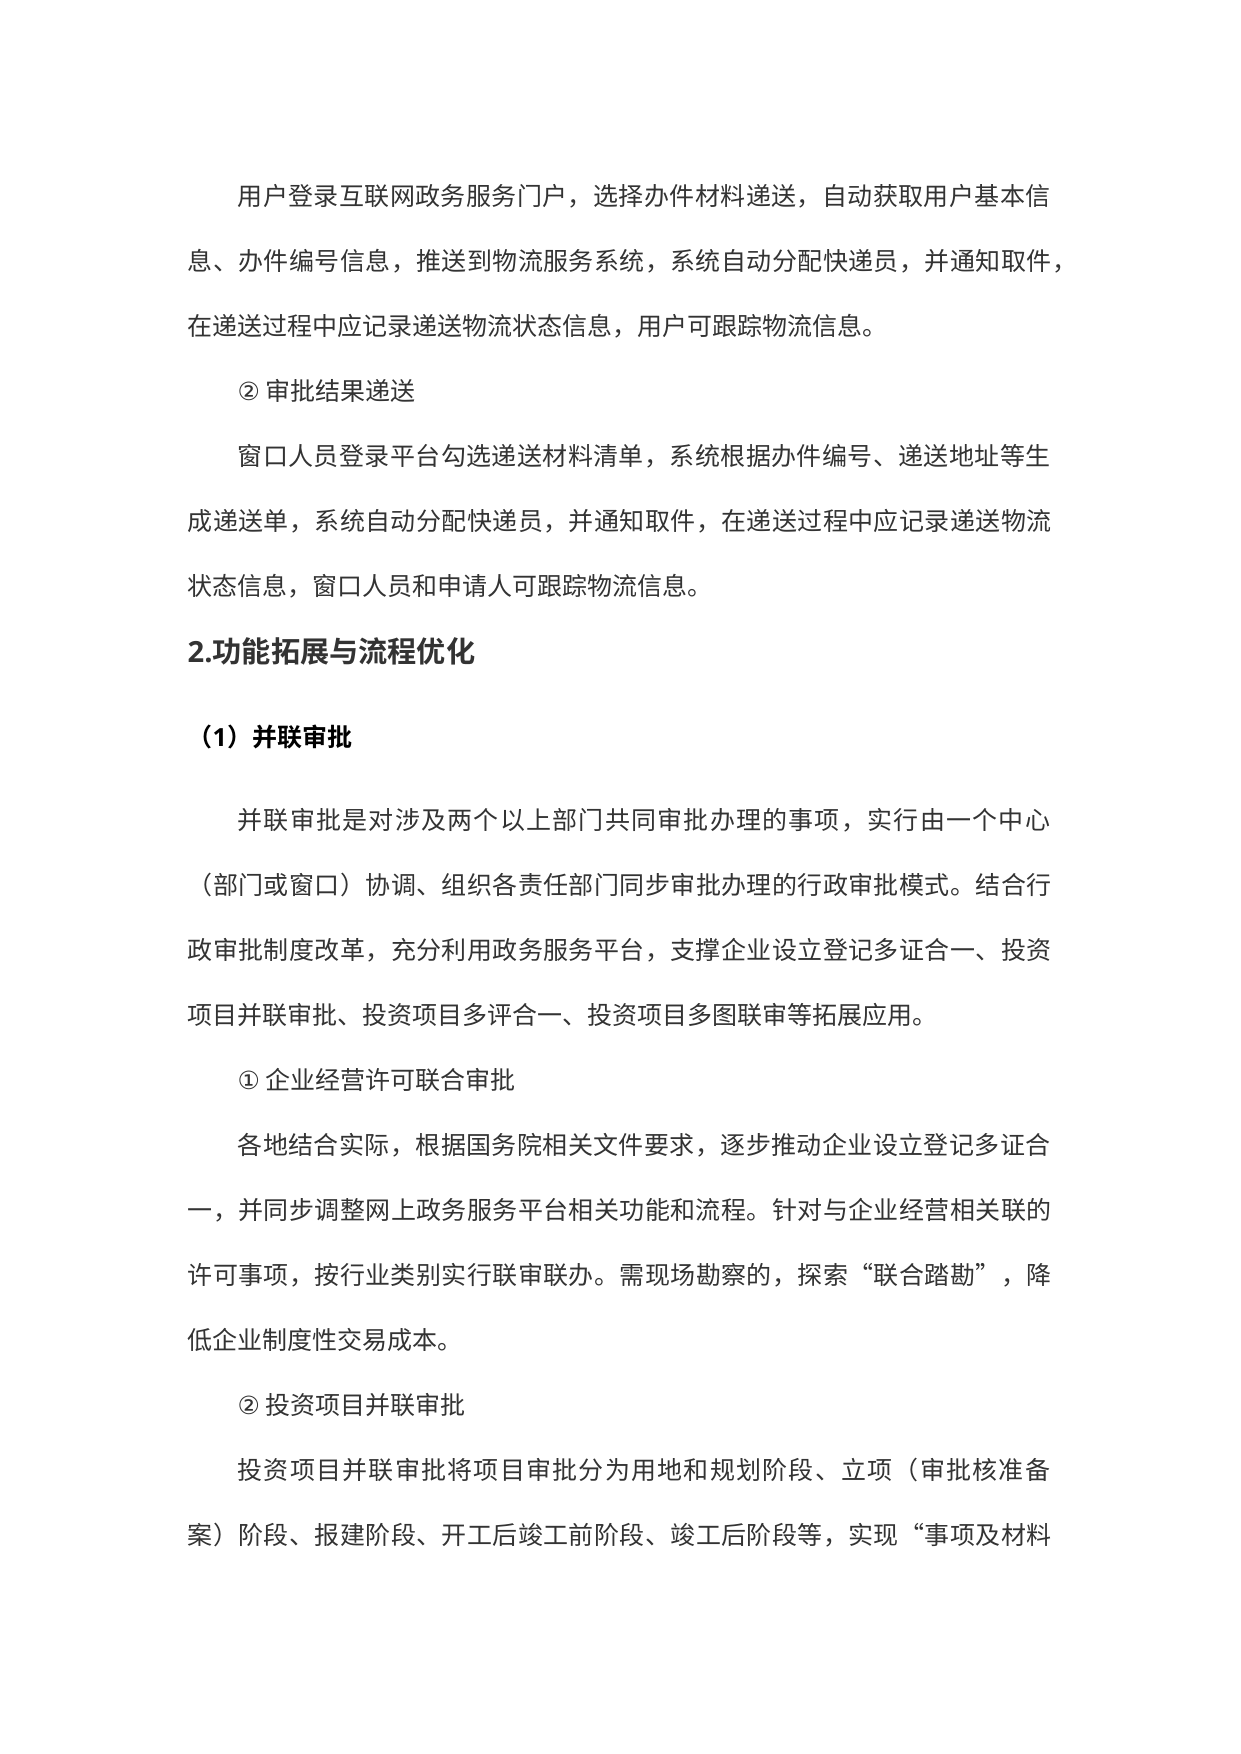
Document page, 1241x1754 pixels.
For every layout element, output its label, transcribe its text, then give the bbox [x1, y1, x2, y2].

text 用户登录互联网政务服务门户，选择办件材料递送，自动获取用户基本信息、办件编号信息，推送到物流服务系统，系统自动分配快递员，并通知取件，在递送过程中应记录递送物流状态信息，用户可跟踪物流信息。 [187, 162, 1053, 357]
text 各地结合实际，根据国务院相关文件要求，逐步推动企业设立登记多证合一，并同步调整网上政务服务平台相关功能和流程。针对与企业经营相关联的许可事项，按行业类别实行联审联办。需现场勘察的，探索“联合踏勘”，降低企业制度性交易成本。 [187, 1111, 1053, 1371]
text ②审批结果递送 [187, 357, 1053, 422]
subtitle （1）并联审批 [187, 703, 1053, 768]
text 并联审批是对涉及两个以上部门共同审批办理的事项，实行由一个中心（部门或窗口）协调、组织各责任部门同步审批办理的行政审批模式。结合行政审批制度改革，充分利用政务服务平台，支撑企业设立登记多证合一、投资项目并联审批、投资项目多评合一、投资项目多图联审等拓展应用。 [187, 786, 1053, 1046]
text ①企业经营许可联合审批 [187, 1046, 1053, 1111]
text ②投资项目并联审批 [187, 1371, 1053, 1436]
text 窗口人员登录平台勾选递送材料清单，系统根据办件编号、递送地址等生成递送单，系统自动分配快递员，并通知取件，在递送过程中应记录递送物流状态信息，窗口人员和申请人可跟踪物流信息。 [187, 422, 1053, 617]
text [187, 1436, 1053, 1566]
subtitle 2.功能拓展与流程优化 [187, 617, 1053, 682]
